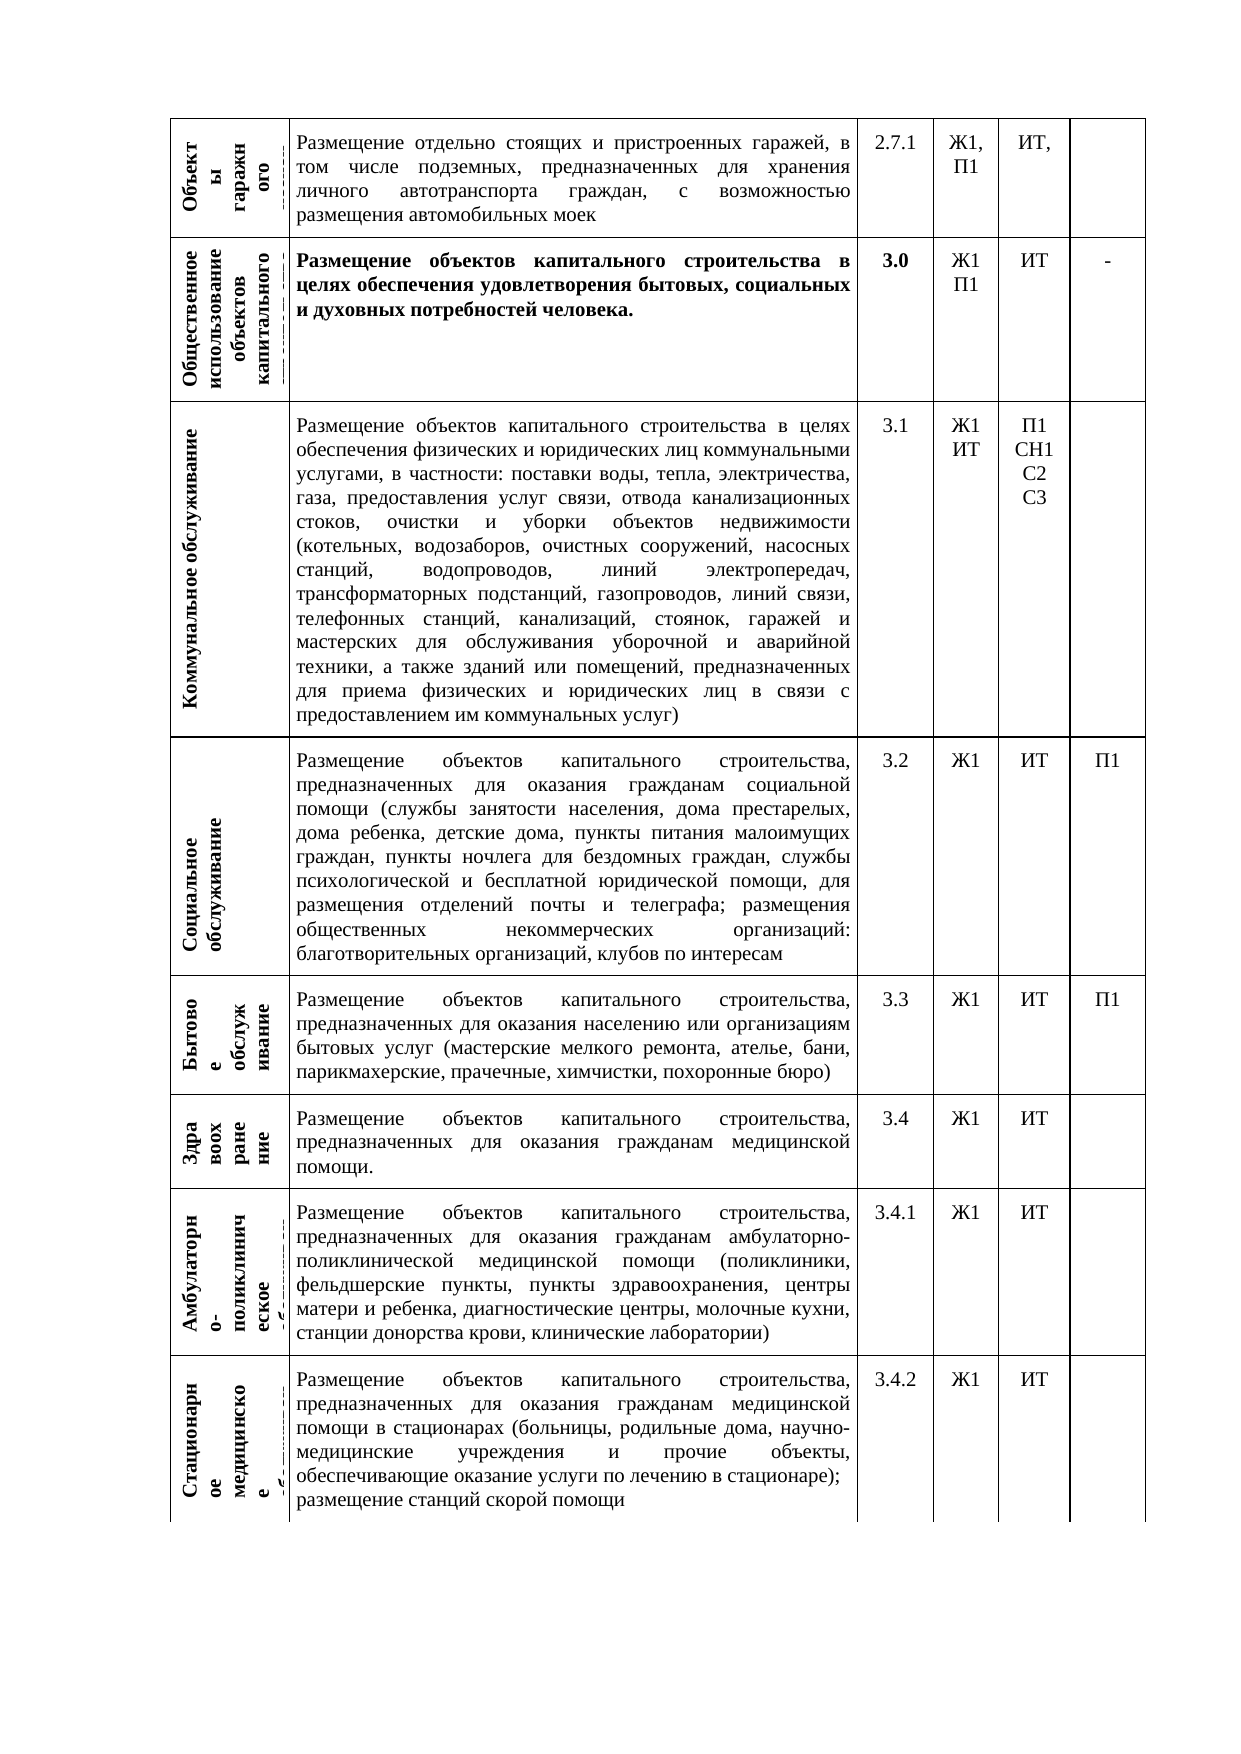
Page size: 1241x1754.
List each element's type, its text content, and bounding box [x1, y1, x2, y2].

table_cell Бытовое обслуживание [171, 976, 289, 1094]
table_cell Размещение объектов капитального строительства, предназначенных для оказания гражданам социальной помощи (службы занятости населения, дома престарелых, дома ребенка, детские дома, пункты питания малоимущих граждан, пункты ночлега для бездомных граждан, службы психологической и бесплатной юридической помощи, для размещения отделений почты и телеграфа; размещения общественных некоммерческих организаций: благотворительных организаций, клубов по интересам [290, 738, 857, 975]
table_cell Социальное обслуживание [171, 738, 289, 975]
table_cell 3.4 [858, 1095, 933, 1188]
table_cell Размещение объектов капитального строительства в целях обеспечения физических и юридических лиц коммунальными услугами, в частности: поставки воды, тепла, электричества, газа, предоставления услуг связи, отвода канализационных стоков, очистки и уборки объектов недвижимости (котельных, водозаборов, очистных сооружений, насосных станций, водопроводов, линий электропередач, трансформаторных подстанций, газопроводов, линий связи, телефонных станций, канализаций, стоянок, гаражей и мастерских для обслуживания уборочной и аварийной техники, а также зданий или помещений, предназначенных для приема физических и юридических лиц в связи с предоставлением им коммунальных услуг) [290, 402, 857, 736]
table_cell Объекты гаражного назначения [171, 119, 289, 237]
table_cell [1071, 119, 1145, 237]
table_cell 3.4.2 [858, 1356, 933, 1522]
table_cell Стационарное медицинское обслуживание [171, 1356, 289, 1522]
table_cell ИТ [999, 1189, 1069, 1355]
table_cell [1071, 1095, 1145, 1188]
table_cell Ж1 [934, 1189, 998, 1355]
table_cell - [1071, 238, 1145, 401]
table_cell ИТ, [999, 119, 1069, 237]
table_cell Ж1 ИТ [934, 402, 998, 736]
table_cell Ж1, П1 [934, 119, 998, 237]
table_cell Размещение объектов капитального строительства, предназначенных для оказания гражданам медицинской помощи. [290, 1095, 857, 1188]
table_cell Ж1 [934, 1095, 998, 1188]
table_cell ИТ [999, 1356, 1069, 1522]
table_cell Размещение объектов капитального строительства, предназначенных для оказания гражданам амбулаторно-поликлинической медицинской помощи (поликлиники, фельдшерские пункты, пункты здравоохранения, центры матери и ребенка, диагностические центры, молочные кухни, станции донорства крови, клинические лаборатории) [290, 1189, 857, 1355]
table_cell ИТ [999, 976, 1069, 1094]
table_cell Ж1 [934, 976, 998, 1094]
table_cell [1071, 1356, 1145, 1522]
table_cell [1071, 1189, 1145, 1355]
table_cell 2.7.1 [858, 119, 933, 237]
table_cell Коммунальное обслуживание [171, 402, 289, 736]
table_cell Общественное использование объектов капитального строительства [171, 238, 289, 401]
table_cell 3.2 [858, 738, 933, 975]
table_cell П1 СН1 С2 С3 [999, 402, 1069, 736]
table_cell Ж1 П1 [934, 238, 998, 401]
table_cell Здравоохранение [171, 1095, 289, 1188]
table_cell Амбулаторно-поликлиническое обслуживание [171, 1189, 289, 1355]
table_cell Ж1 [934, 1356, 998, 1522]
table_cell 3.3 [858, 976, 933, 1094]
table_cell 3.0 [858, 238, 933, 401]
table_cell П1 [1071, 976, 1145, 1094]
table_cell ИТ [999, 238, 1069, 401]
table_cell 3.1 [858, 402, 933, 736]
table_cell [1071, 402, 1145, 736]
table_cell Ж1 [934, 738, 998, 975]
table_cell Размещение отдельно стоящих и пристроенных гаражей, в том числе подземных, предназначенных для хранения личного автотранспорта граждан, с возможностью размещения автомобильных моек [290, 119, 857, 237]
table_cell Размещение объектов капитального строительства, предназначенных для оказания населению или организациям бытовых услуг (мастерские мелкого ремонта, ателье, бани, парикмахерские, прачечные, химчистки, похоронные бюро) [290, 976, 857, 1094]
table_cell 3.4.1 [858, 1189, 933, 1355]
table_cell ИТ [999, 738, 1069, 975]
table_cell Размещение объектов капитального строительства в целях обеспечения удовлетворения бытовых, социальных и духовных потребностей человека. [290, 238, 857, 401]
table_cell ИТ [999, 1095, 1069, 1188]
table_cell П1 [1071, 738, 1145, 975]
table_cell Размещение объектов капитального строительства, предназначенных для оказания гражданам медицинской помощи в стационарах (больницы, родильные дома, научно-медицинские учреждения и прочие объекты, обеспечивающие оказание услуги по лечению в стационаре); размещение станций скорой помощи [290, 1356, 857, 1522]
